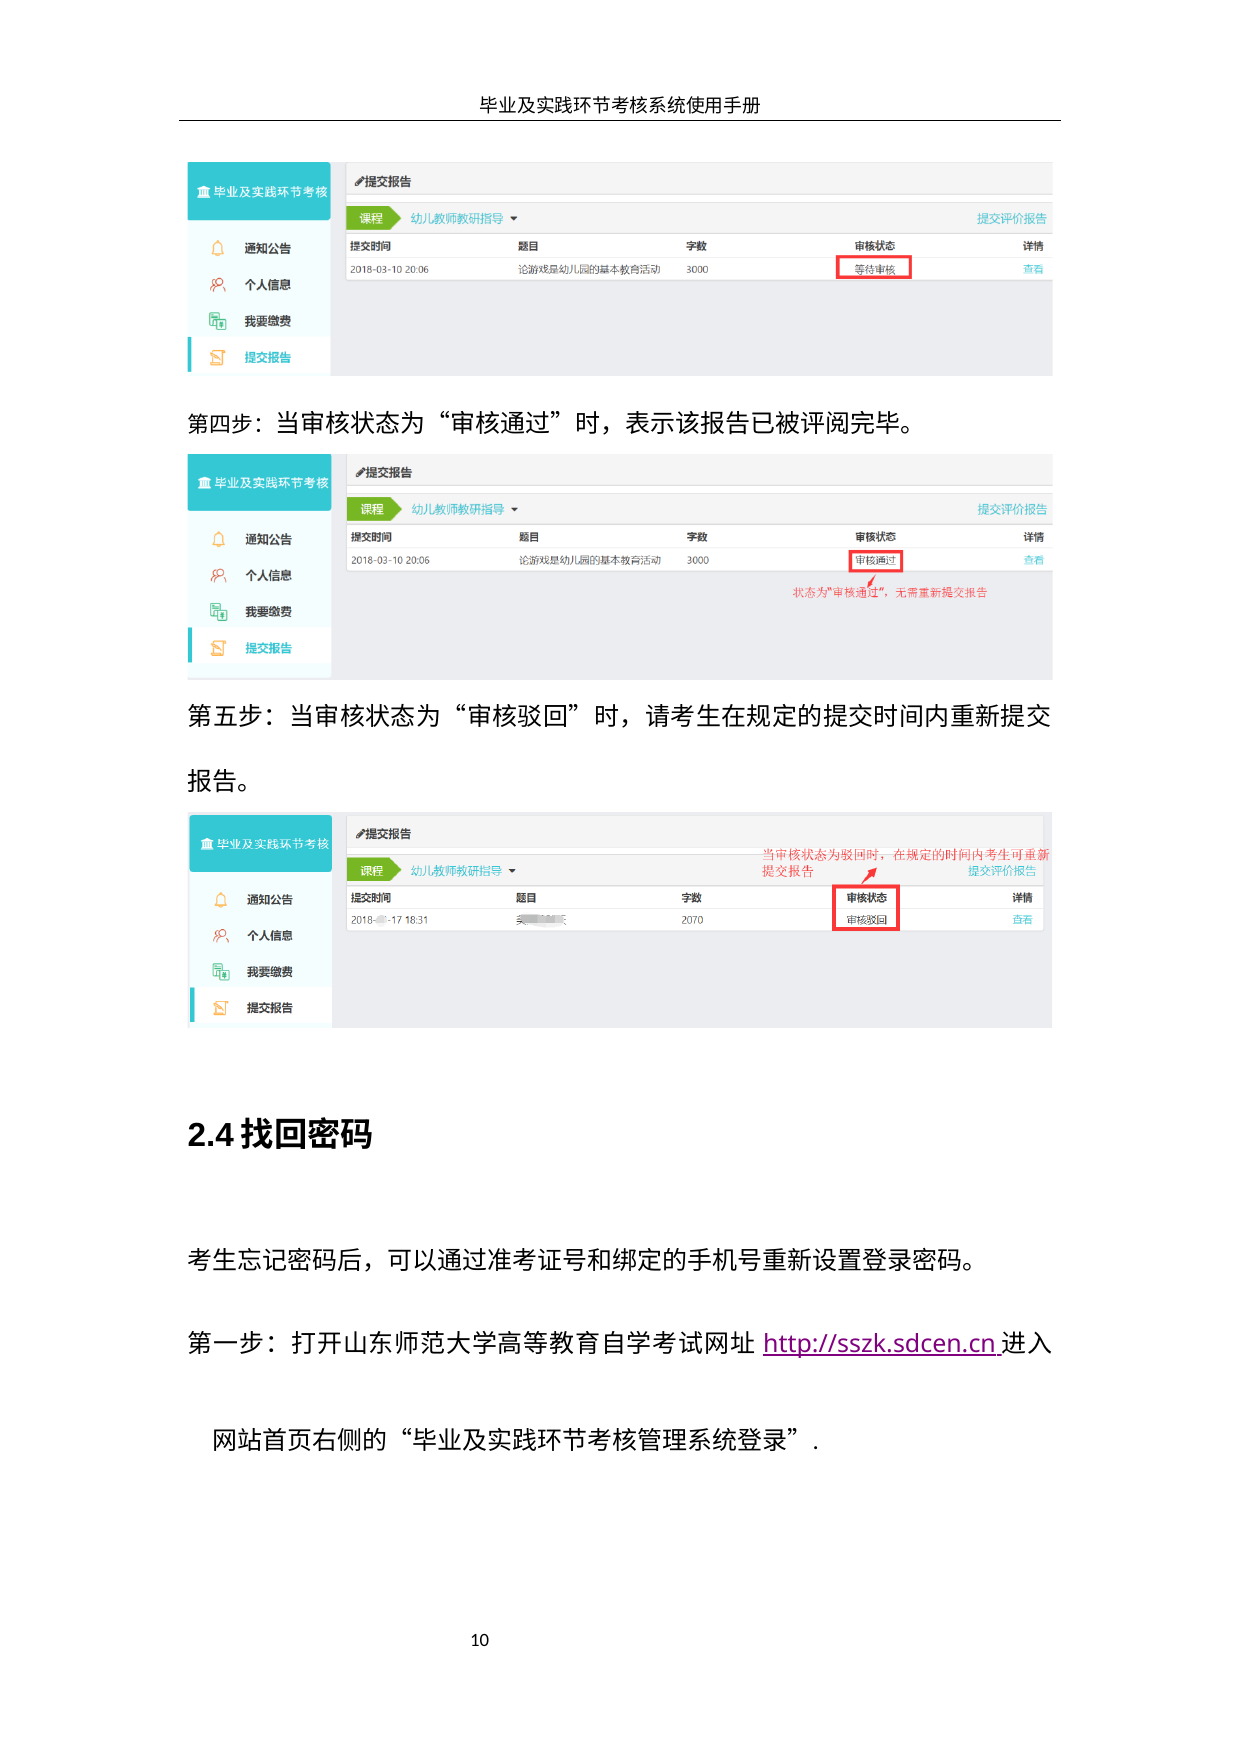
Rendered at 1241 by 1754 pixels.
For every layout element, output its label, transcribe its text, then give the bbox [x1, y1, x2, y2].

text 第一步：打开山东师范大学高等教育自学考试网址http://sszk.sdcen.cn进入网站首页右侧的“毕业及实践环节考核管理系统登录”. [187, 1309, 1053, 1471]
text 考生忘记密码后，可以通过准考证号和绑定的手机号重新设置登录密码。 [187, 1226, 1053, 1291]
picture [187, 812, 1053, 1028]
subtitle 2.4找回密码 [187, 1099, 1053, 1164]
text 第四步：当审核状态为“审核通过”时，表示该报告已被评阅完毕。 [187, 389, 1053, 454]
text 第五步：当审核状态为“审核驳回”时，请考生在规定的提交时间内重新提交报告。 [187, 682, 1053, 812]
picture [187, 162, 1053, 376]
picture [187, 454, 1053, 680]
